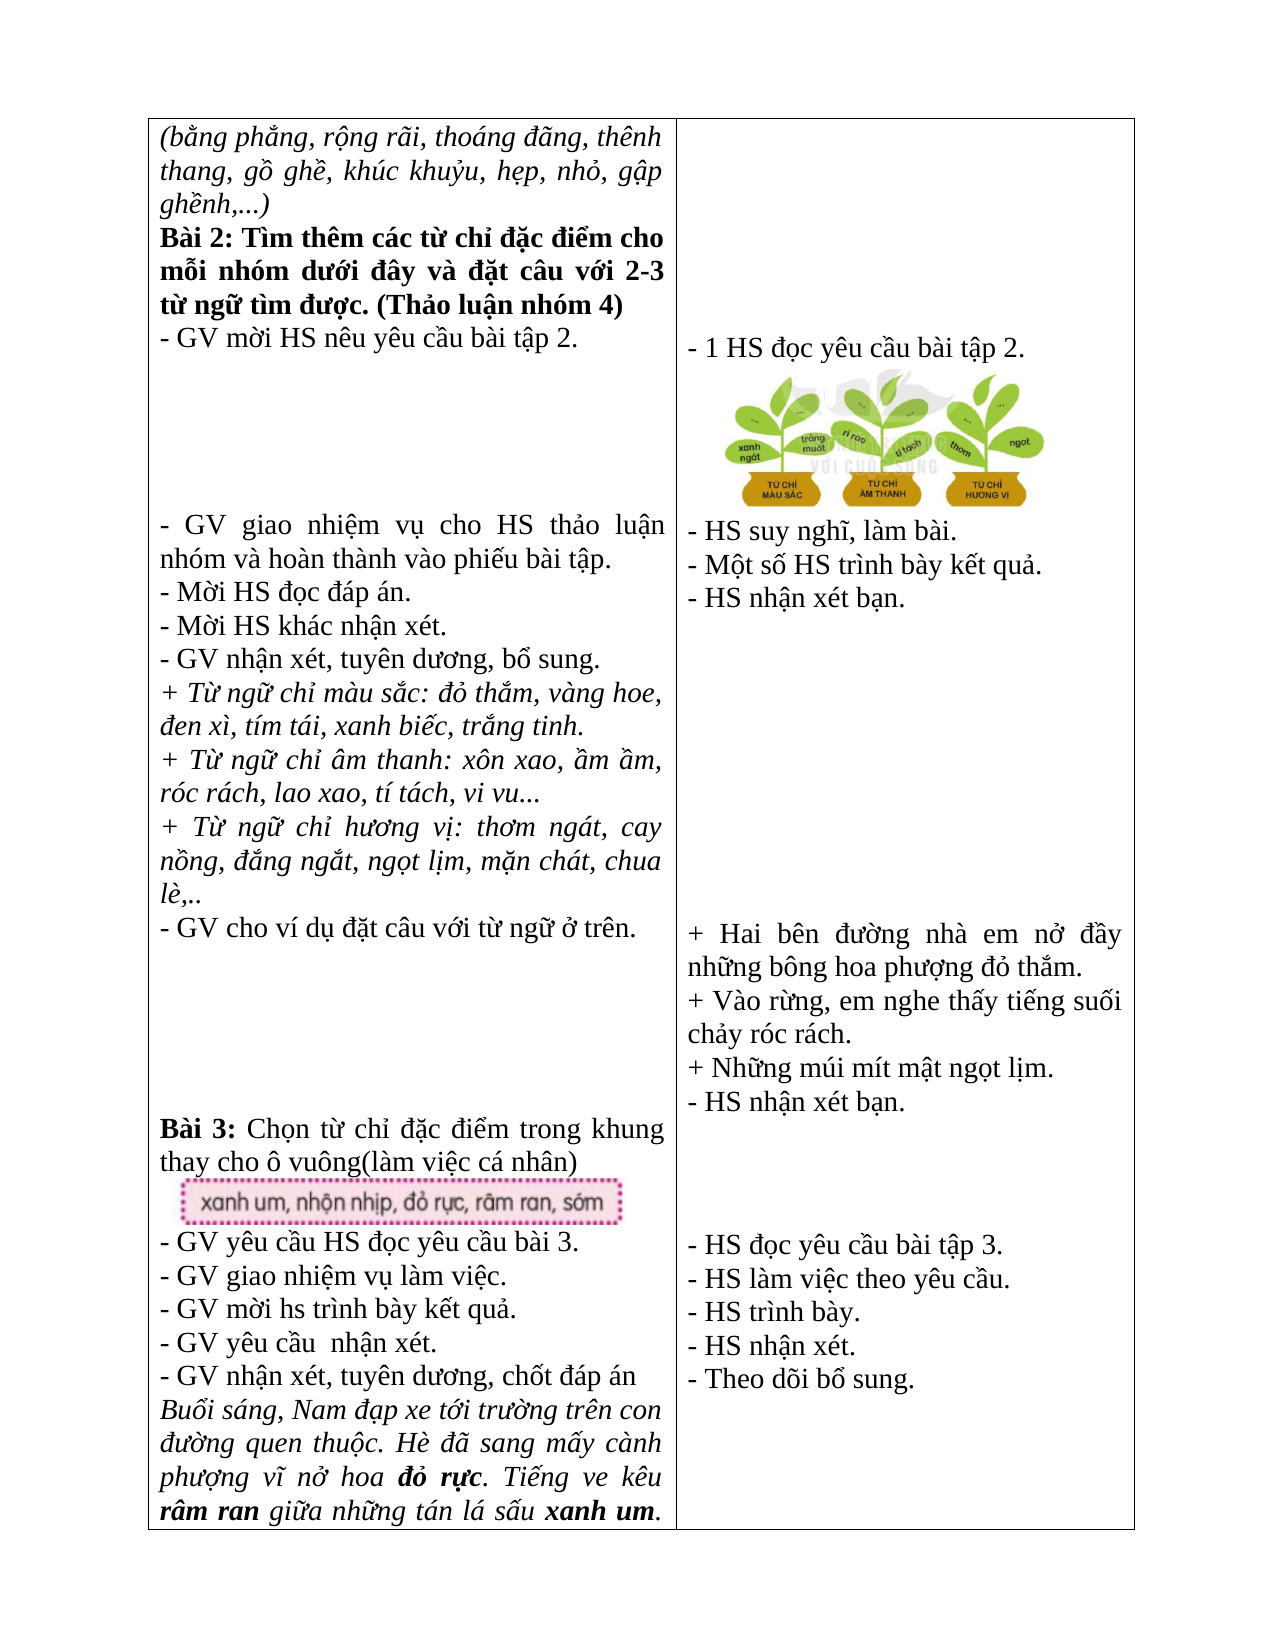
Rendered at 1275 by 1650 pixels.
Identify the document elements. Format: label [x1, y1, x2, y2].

picture [172, 1178, 646, 1225]
picture [718, 363, 1052, 514]
table_cell [677, 119, 1134, 1529]
table_cell [149, 119, 676, 1529]
